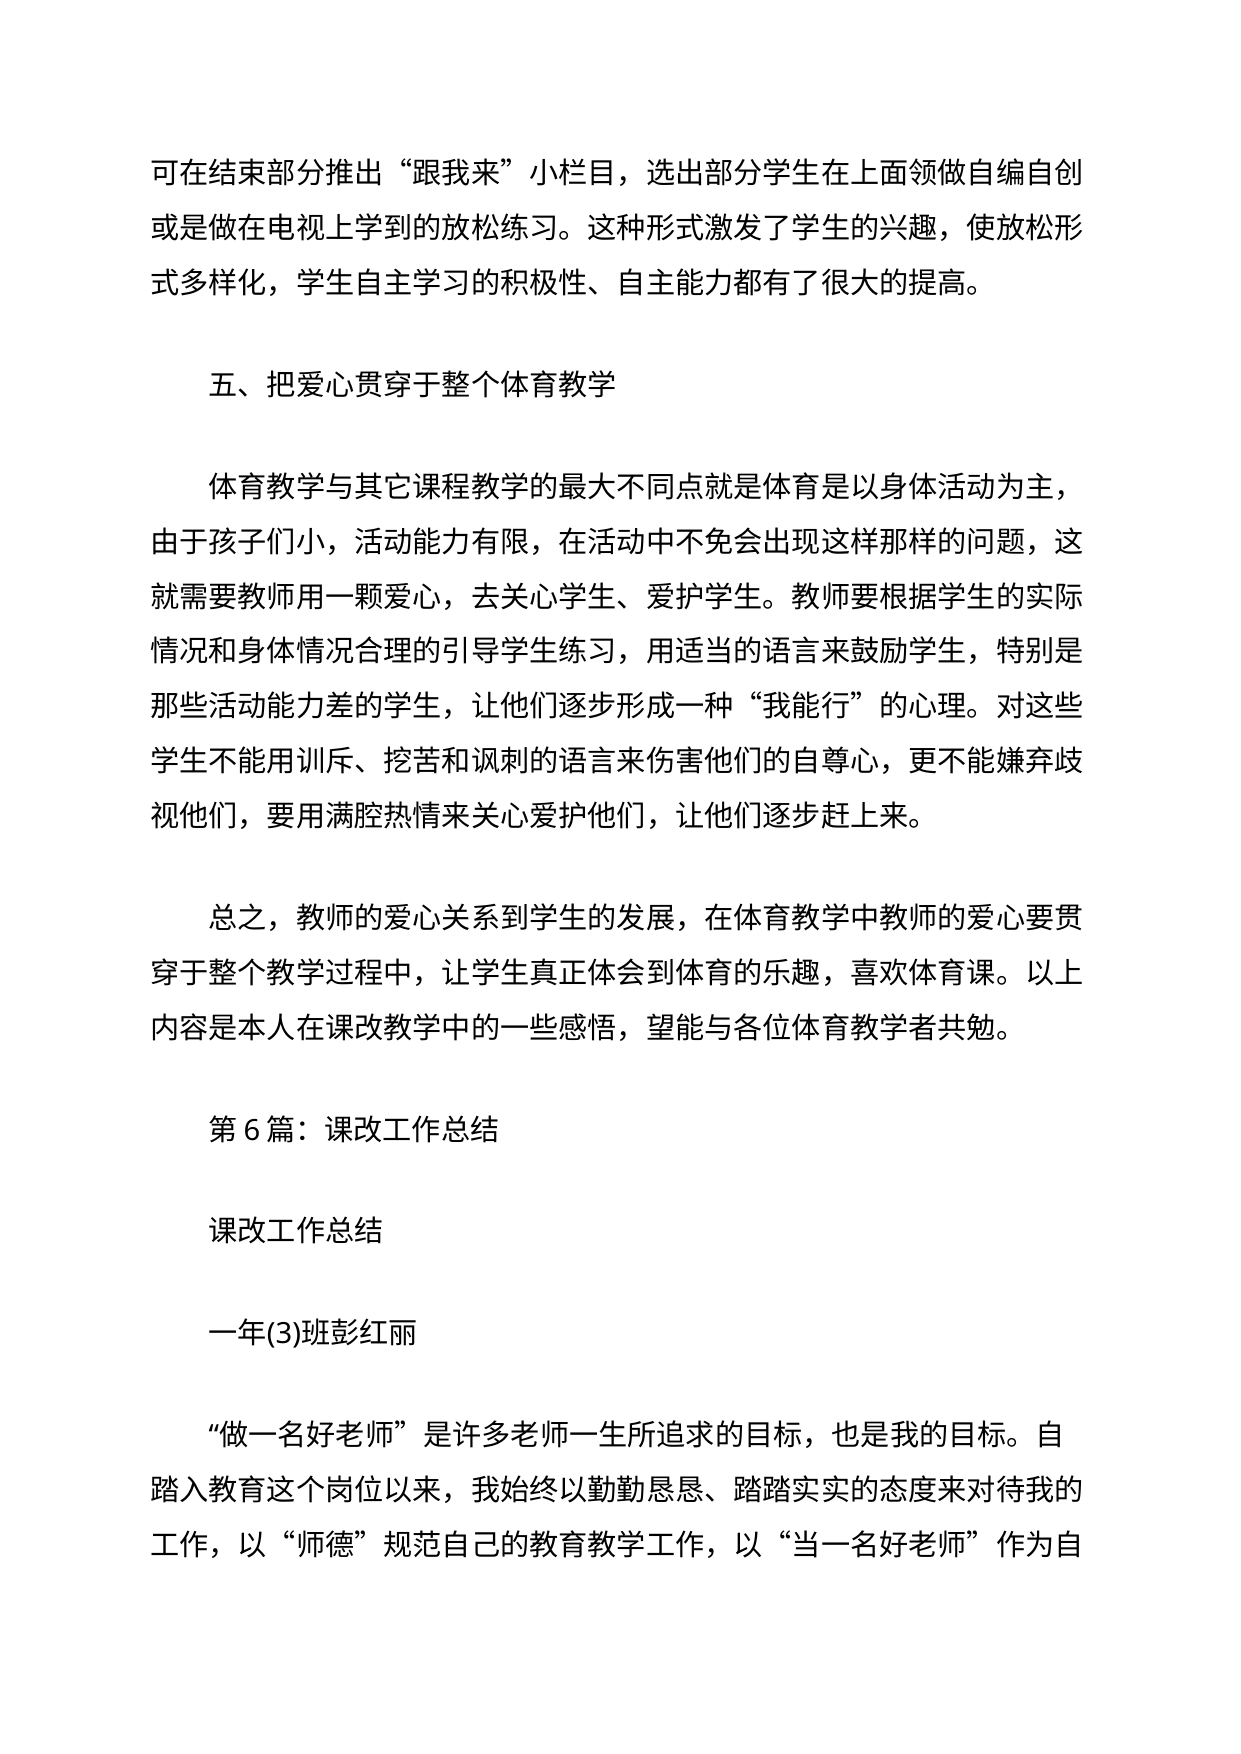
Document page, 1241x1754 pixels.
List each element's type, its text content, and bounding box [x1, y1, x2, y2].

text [150, 1412, 1090, 1564]
text 课改工作总结 [150, 1208, 1090, 1250]
text 一年(3)班彭红丽 [150, 1310, 1090, 1352]
text 第6篇：课改工作总结 [150, 1106, 1090, 1148]
text 体育教学与其它课程教学的最大不同点就是体育是以身体活动为主，由于孩子们小，活动能力有限，在活动中不免会出现这样那样的问题，这就需要教师用一颗爱心，去关心学生、爱护学生。教师要根据学生的实际情况和身体情况合理的引导学生练习，用适当的语言来鼓励学生，特别是那些活动能力差的学生，让他们逐步形成一种“我能行”的心理。对这些学生不能用训斥、挖苦和讽刺的语言来伤害他们的自尊心，更不能嫌弃歧视他们，要用满腔热情来关心爱护他们，让他们逐步赶上来。 [150, 463, 1090, 835]
text 总之，教师的爱心关系到学生的发展，在体育教学中教师的爱心要贯穿于整个教学过程中，让学生真正体会到体育的乐趣，喜欢体育课。以上内容是本人在课改教学中的一些感悟，望能与各位体育教学者共勉。 [150, 894, 1090, 1047]
text 五、把爱心贯穿于整个体育教学 [150, 362, 1090, 404]
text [150, 150, 1090, 302]
